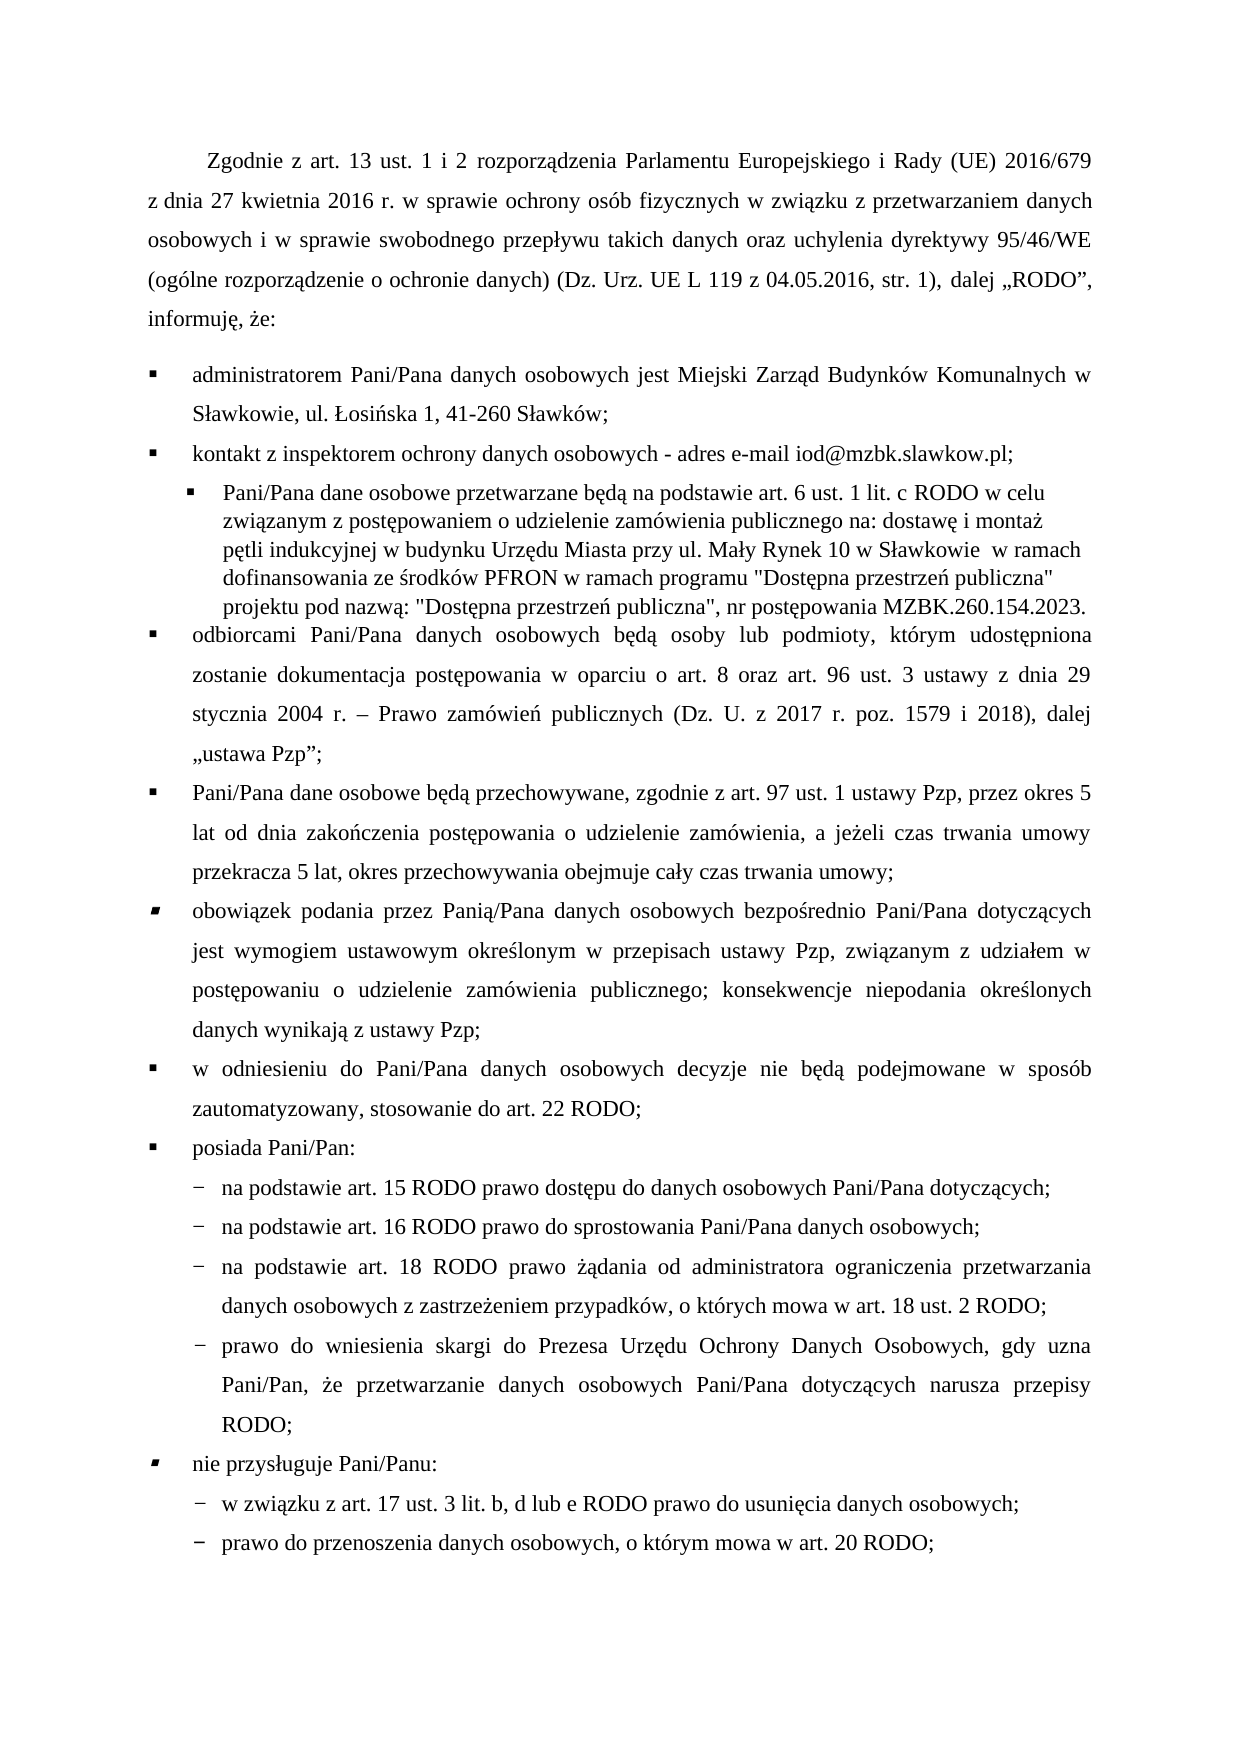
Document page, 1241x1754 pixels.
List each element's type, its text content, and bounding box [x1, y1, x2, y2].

list posiada Pani/Pan: [148, 1134, 1093, 1161]
list w odniesieniu do Pani/Pana danych osobowych decyzje nie będą podejmowane w sposób zautomatyzowany, stosowanie do art. 22 RODO; [148, 1056, 1093, 1121]
list na podstawie art. 16 RODO prawo do sprostowania Pani/Pana danych osobowych; [192, 1213, 1093, 1240]
list Pani/Pana dane osobowe przetwarzane będą na podstawie art. 6 ust. 1 lit. c RODO w celu związanym z postępowaniem o udzielenie zamówienia publicznego na: dostawę i montaż pętli indukcyjnej w budynku Urzędu Miasta przy ul. Mały Rynek 10 w Sławkowie w ramach dofinansowania ze środków PFRON w ramach programu "Dostępna przestrzeń publiczna" projektu pod nazwą: "Dostępna przestrzeń publiczna", nr postępowania MZBK.260.154.2023. [185, 479, 1093, 619]
list w związku z art. 17 ust. 3 lit. b, d lub e RODO prawo do usunięcia danych osobowych; [192, 1490, 1093, 1516]
list odbiorcami Pani/Pana danych osobowych będą osoby lub podmioty, którym udostępniona zostanie dokumentacja postępowania w oparciu o art. 8 oraz art. 96 ust. 3 ustawy z dnia 29 stycznia 2004 r. – Prawo zamówień publicznych (Dz. U. z 2017 r. poz. 1579 i 2018), dalej „ustawa Pzp”; [148, 621, 1093, 766]
list Pani/Pana dane osobowe będą przechowywane, zgodnie z art. 97 ust. 1 ustawy Pzp, przez okres 5 lat od dnia zakończenia postępowania o udzielenie zamówienia, a jeżeli czas trwania umowy przekracza 5 lat, okres przechowywania obejmuje cały czas trwania umowy; [148, 779, 1093, 884]
list kontakt z inspektorem ochrony danych osobowych - adres e-mail iod@mzbk.slawkow.pl; [148, 439, 1093, 466]
list na podstawie art. 15 RODO prawo dostępu do danych osobowych Pani/Pana dotyczących; [192, 1174, 1093, 1200]
text Zgodnie z art. 13 ust. 1 i 2 rozporządzenia Parlamentu Europejskiego i Rady (UE) 2016/679 z dnia 27 kwietnia 2016 r. w sprawie ochrony osób fizycznych w związku z przetwarzaniem danych osobowych i w sprawie swobodnego przepływu takich danych oraz uchylenia dyrektywy 95/46/WE (ogólne rozporządzenie o ochronie danych) (Dz. Urz. UE L 119 z 04.05.2016, str. 1), dalej „RODO”, informuję, że: [148, 148, 1093, 332]
list nie przysługuje Pani/Panu: [148, 1450, 1093, 1477]
list obowiązek podania przez Panią/Pana danych osobowych bezpośrednio Pani/Pana dotyczących jest wymogiem ustawowym określonym w przepisach ustawy Pzp, związanym z udziałem w postępowaniu o udzielenie zamówienia publicznego; konsekwencje niepodania określonych danych wynikają z ustawy Pzp; [148, 898, 1093, 1042]
list administratorem Pani/Pana danych osobowych jest Miejski Zarząd Budynków Komunalnych w Sławkowie, ul. Łosińska 1, 41-260 Sławków; [148, 361, 1093, 426]
list prawo do wniesienia skargi do Prezesa Urzędu Ochrony Danych Osobowych, gdy uzna Pani/Pan, że przetwarzanie danych osobowych Pani/Pana dotyczących narusza przepisy RODO; [192, 1332, 1093, 1437]
list na podstawie art. 18 RODO prawo żądania od administratora ograniczenia przetwarzania danych osobowych z zastrzeżeniem przypadków, o których mowa w art. 18 ust. 2 RODO; [192, 1253, 1093, 1319]
list prawo do przenoszenia danych osobowych, o którym mowa w art. 20 RODO; [192, 1529, 1093, 1556]
